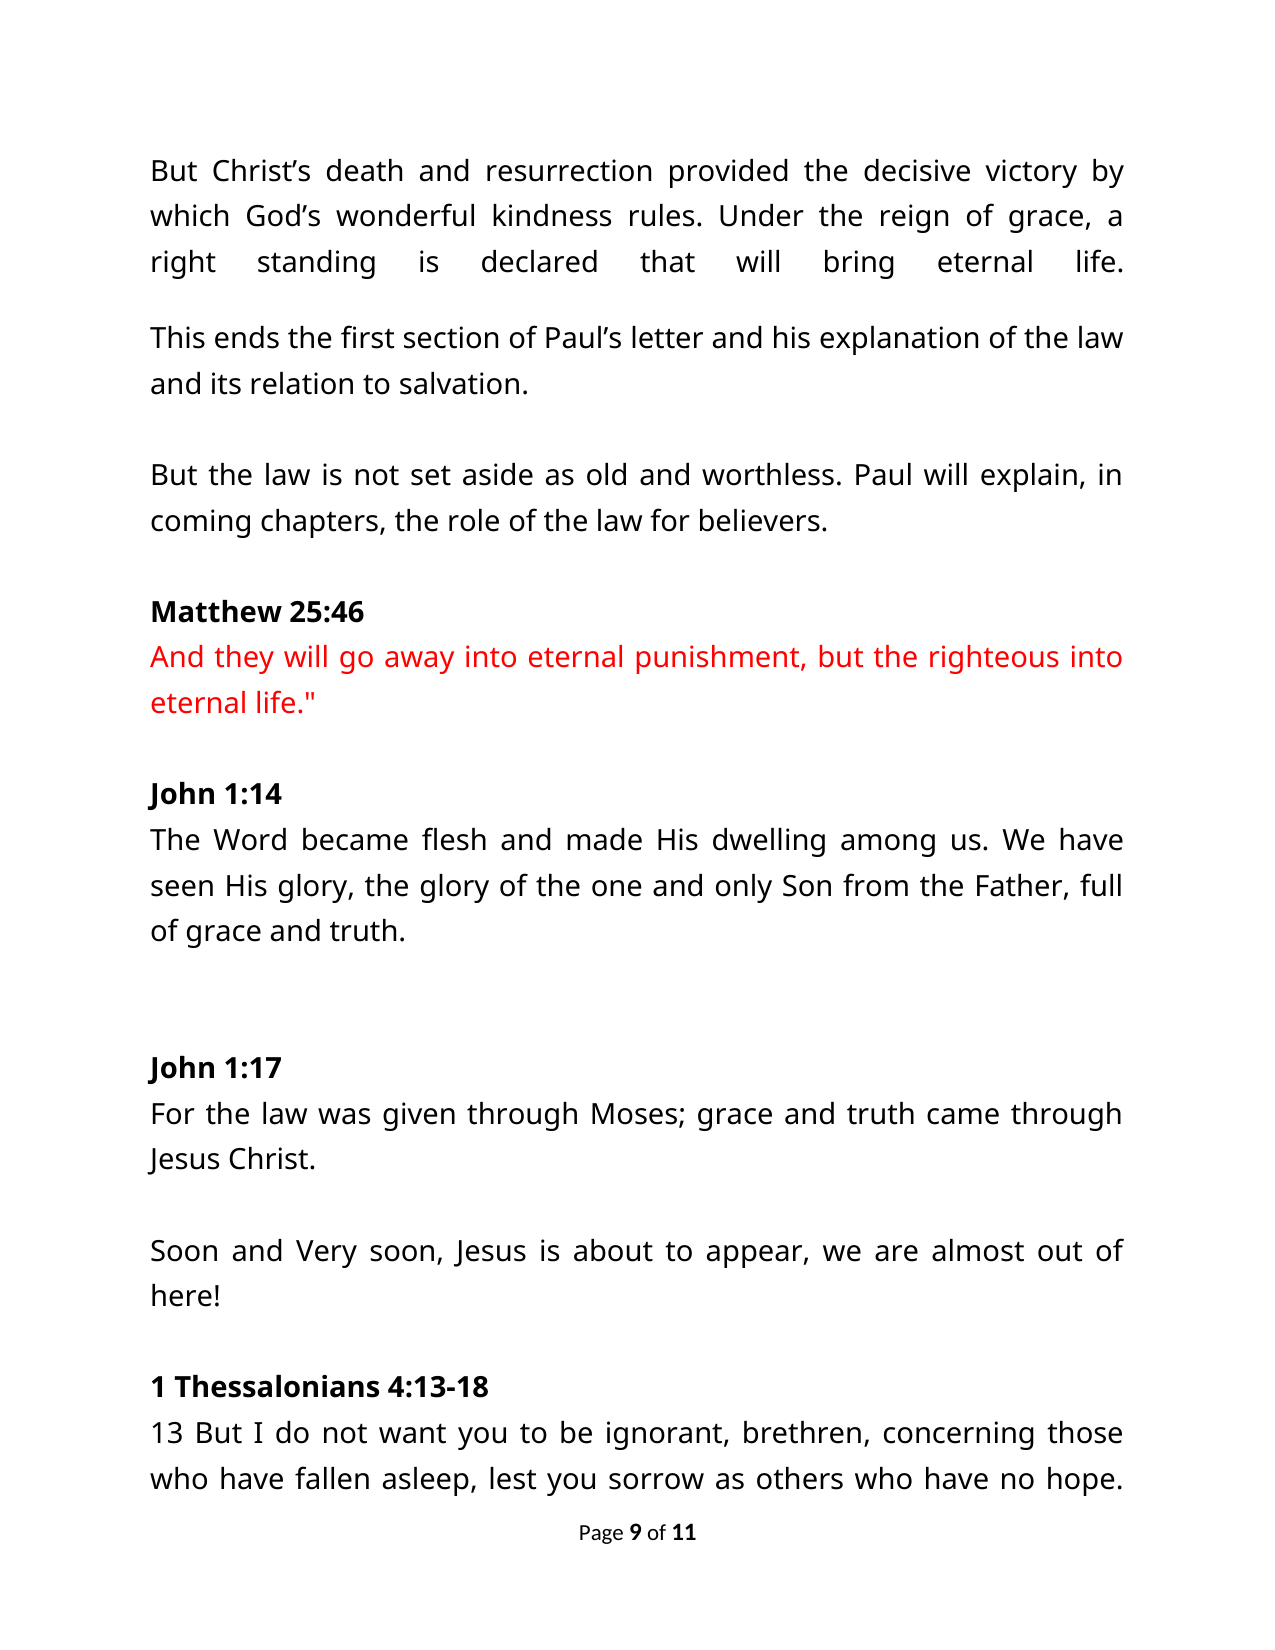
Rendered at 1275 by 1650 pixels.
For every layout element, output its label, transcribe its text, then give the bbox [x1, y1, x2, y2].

text John 1:17 [150, 1047, 1125, 1087]
text This ends the first section of Paul’s letter and his explanation of the law and its relation to salvation. [150, 317, 1125, 403]
text The Word became flesh and made His dwelling among us. We have seen His glory, the glory of the one and only Son from the Father, full of grace and truth. [150, 819, 1125, 950]
text For the law was given through Moses; grace and truth came through Jesus Christ. [150, 1093, 1125, 1178]
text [150, 1412, 1125, 1498]
text But the law is not set aside as old and worthless. Paul will explain, in coming chapters, the role of the law for believers. [150, 454, 1125, 539]
text 1 Thessalonians 4:13-18 [150, 1367, 1125, 1406]
text But Christ’s death and resurrection provided the decisive victory by which God’s wonderful kindness rules. Under the reign of grace, a right standing is declared that will bring eternal life. [150, 150, 1125, 313]
text Matthew 25:46 [150, 591, 1125, 631]
text And they will go away into eternal punishment, but the righteous into eternal life." [150, 637, 1125, 722]
text John 1:14 [150, 773, 1125, 813]
text Soon and Very soon, Jesus is about to appear, we are almost out of here! [150, 1230, 1125, 1315]
